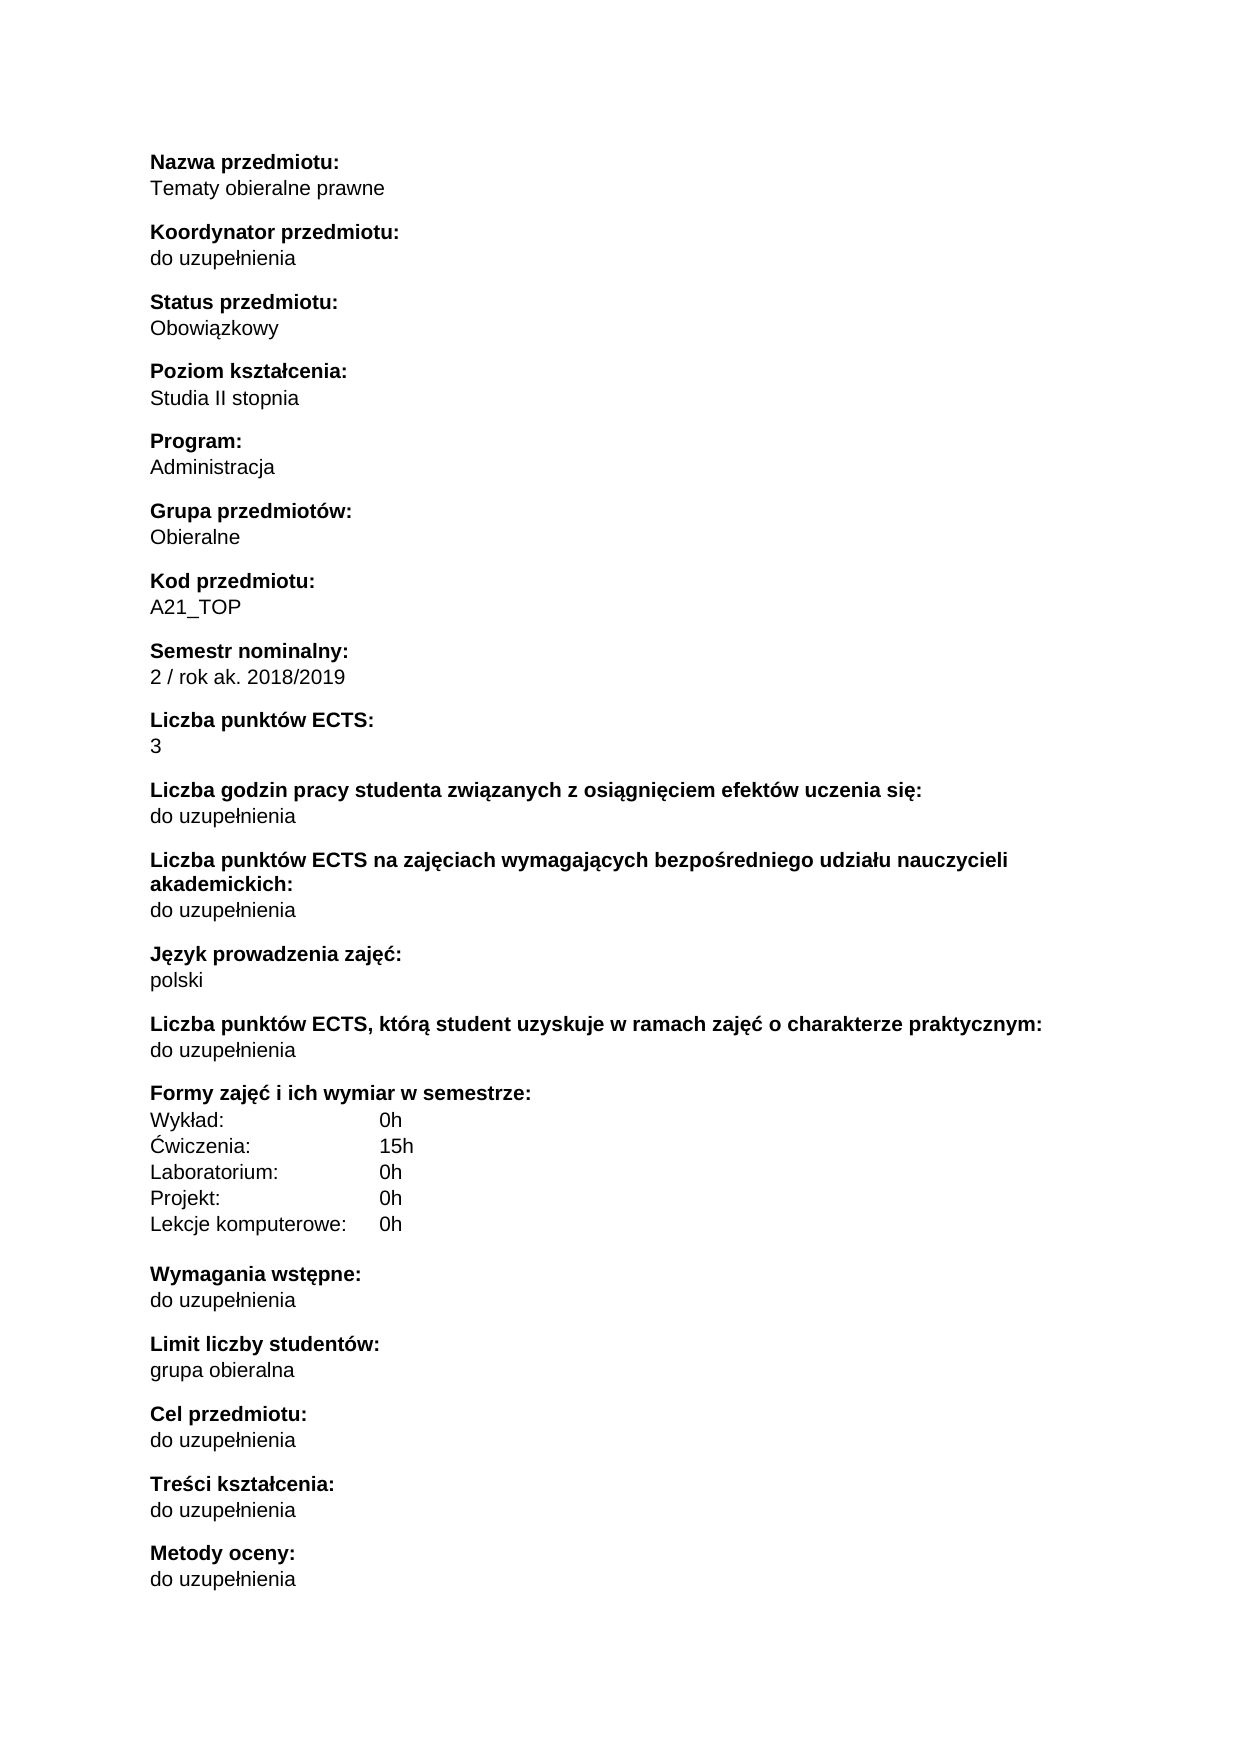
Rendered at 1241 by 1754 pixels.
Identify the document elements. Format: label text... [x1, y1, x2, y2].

table_header 0h [369, 1108, 597, 1132]
text grupa obieralna [150, 1358, 1090, 1382]
text do uzupełnienia [150, 1037, 1090, 1061]
text Poziom kształcenia: [150, 359, 1090, 383]
table_cell 0h [369, 1210, 597, 1236]
text Program: [150, 429, 1090, 453]
text Semestr nominalny: [150, 638, 1090, 662]
text do uzupełnienia [150, 804, 1090, 828]
text Tematy obieralne prawne [150, 176, 1090, 200]
text Obieralne [150, 525, 1090, 549]
text do uzupełnienia [150, 1567, 1090, 1591]
text Nazwa przedmiotu: [150, 150, 1090, 174]
text Obowiązkowy [150, 316, 1090, 339]
text Liczba punktów ECTS na zajęciach wymagających bezpośredniego udziału nauczycieli akademickich: [150, 848, 1090, 896]
text Liczba punktów ECTS: [150, 708, 1090, 732]
table_cell Lekcje komputerowe: [140, 1212, 367, 1236]
text Metody oceny: [150, 1541, 1090, 1565]
table_cell 0h [369, 1158, 597, 1184]
text Koordynator przedmiotu: [150, 220, 1090, 244]
text 2 / rok ak. 2018/2019 [150, 664, 1090, 688]
table_cell Ćwiczenia: [140, 1134, 367, 1158]
table_cell Laboratorium: [140, 1160, 367, 1184]
text Liczba punktów ECTS, którą student uzyskuje w ramach zajęć o charakterze praktycznym: [150, 1011, 1090, 1035]
text polski [150, 968, 1090, 992]
text A21_TOP [150, 595, 1090, 619]
text Studia II stopnia [150, 385, 1090, 409]
text do uzupełnienia [150, 1497, 1090, 1521]
text Formy zajęć i ich wymiar w semestrze: [150, 1081, 1090, 1105]
text Limit liczby studentów: [150, 1332, 1090, 1356]
text Cel przedmiotu: [150, 1402, 1090, 1426]
text 3 [150, 734, 1090, 758]
text Język prowadzenia zajęć: [150, 942, 1090, 966]
text Status przedmiotu: [150, 289, 1090, 313]
text Grupa przedmiotów: [150, 499, 1090, 523]
text do uzupełnienia [150, 898, 1090, 922]
text Administracja [150, 455, 1090, 479]
text Wymagania wstępne: [150, 1262, 1090, 1286]
text Kod przedmiotu: [150, 569, 1090, 593]
text do uzupełnienia [150, 1288, 1090, 1312]
table_cell 0h [369, 1184, 597, 1210]
table_cell Projekt: [140, 1186, 367, 1210]
text do uzupełnienia [150, 246, 1090, 270]
table_header Wykład: [140, 1108, 367, 1132]
text Treści kształcenia: [150, 1471, 1090, 1495]
table_cell 15h [369, 1132, 597, 1158]
text Liczba godzin pracy studenta związanych z osiągnięciem efektów uczenia się: [150, 778, 1090, 802]
text do uzupełnienia [150, 1428, 1090, 1452]
